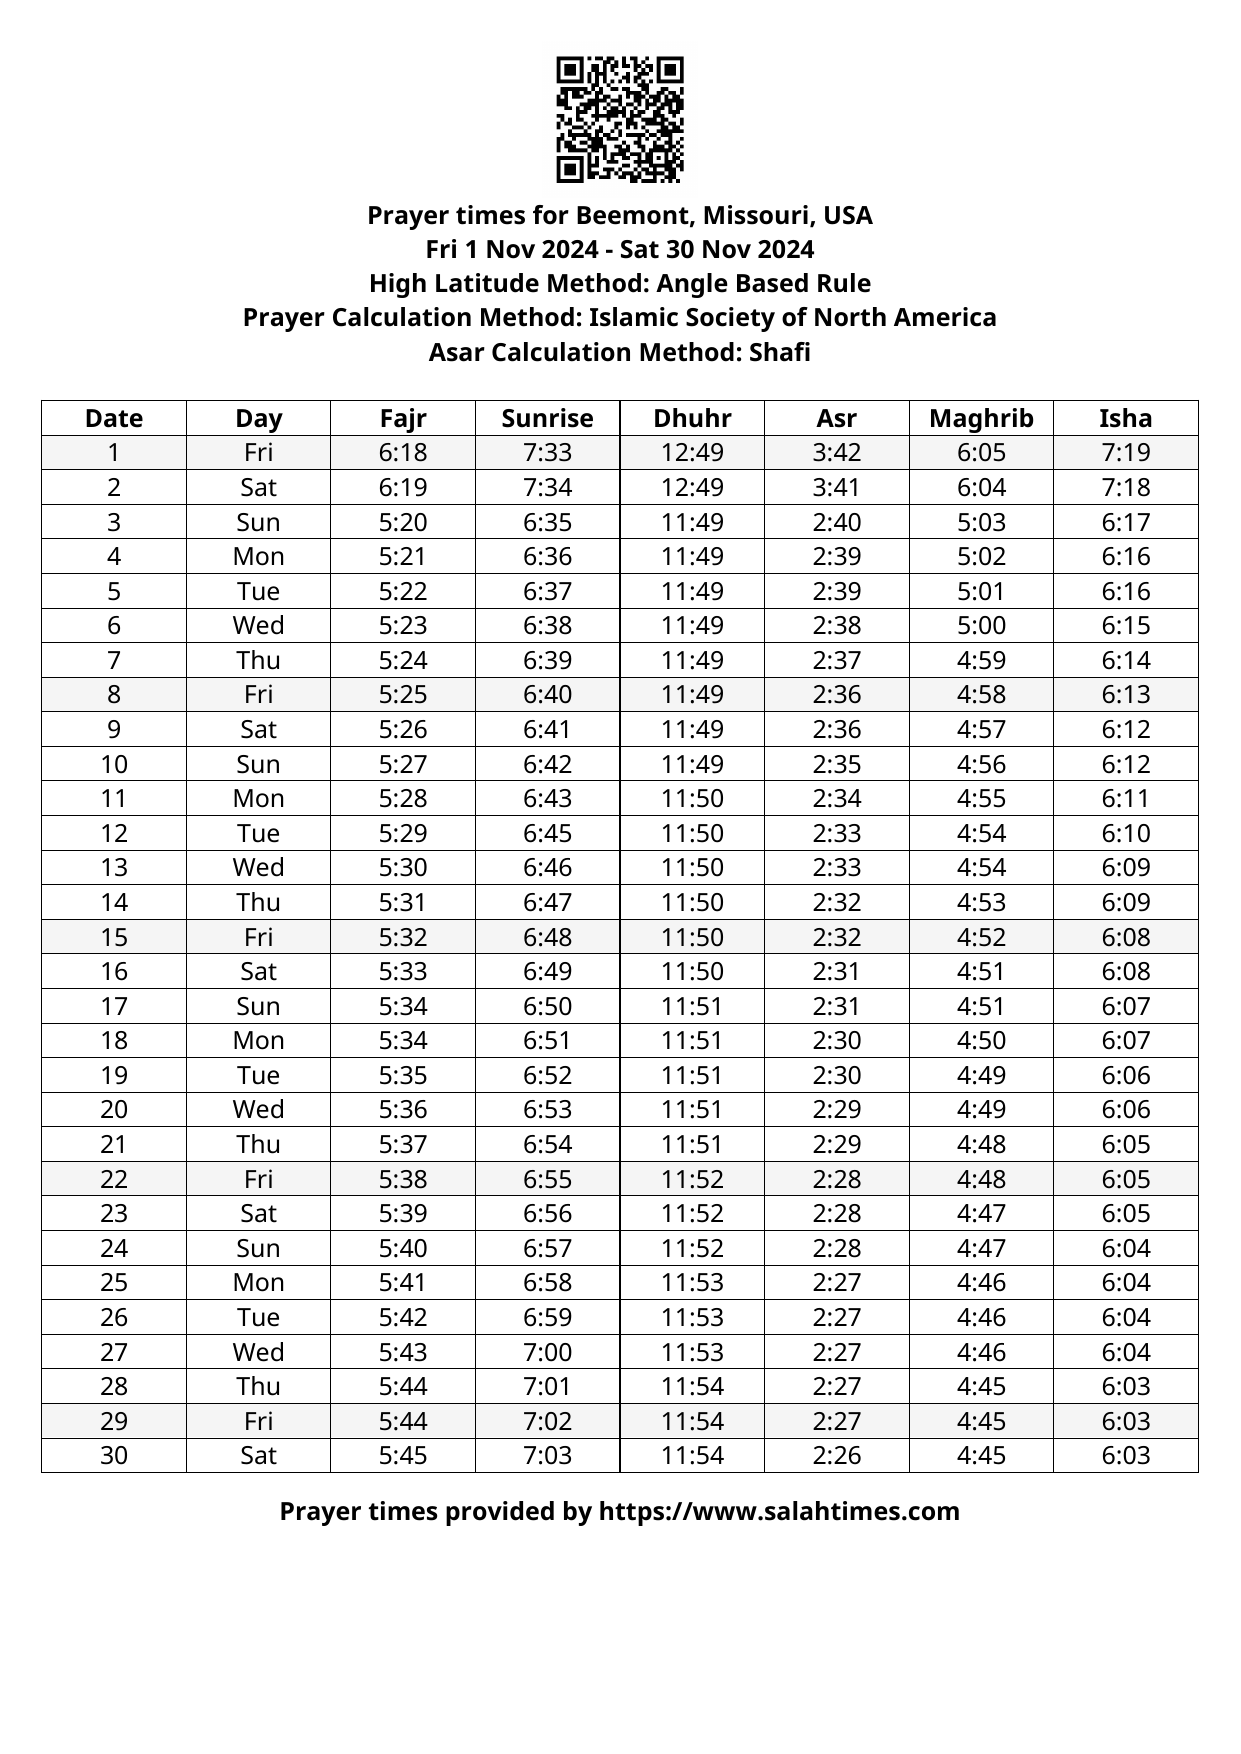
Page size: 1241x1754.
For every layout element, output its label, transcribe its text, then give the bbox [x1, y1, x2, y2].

table_cell 6:42 [476, 747, 619, 780]
table_cell 6:07 [1054, 989, 1198, 1022]
table_cell 6:08 [1054, 920, 1198, 953]
table_cell 6:48 [476, 920, 619, 953]
table_cell 6:08 [1054, 954, 1198, 988]
table_cell 9 [42, 712, 186, 746]
table_cell 6:05 [1054, 1127, 1198, 1161]
table_cell 11:51 [621, 1058, 764, 1092]
table_cell Fri [187, 436, 330, 469]
table_cell Sun [187, 989, 330, 1022]
table_cell 15 [42, 920, 186, 953]
table_cell 17 [42, 989, 186, 1022]
table_cell 6:12 [1054, 712, 1198, 746]
table_cell 11:50 [621, 816, 764, 849]
table_cell Sat [187, 1439, 330, 1472]
table_cell 18 [42, 1024, 186, 1057]
table_cell 11:51 [621, 1024, 764, 1057]
table_cell 2:27 [765, 1404, 909, 1437]
table_cell 2:33 [765, 851, 909, 884]
table_cell 6:46 [476, 851, 619, 884]
table_cell Tue [187, 574, 330, 607]
table_cell Wed [187, 1093, 330, 1126]
table_cell 5:35 [331, 1058, 475, 1092]
table_cell 2:31 [765, 989, 909, 1022]
table_cell 5:26 [331, 712, 475, 746]
table_cell 6:07 [1054, 1024, 1198, 1057]
table_cell 6:17 [1054, 505, 1198, 538]
table_cell 5:24 [331, 643, 475, 677]
table_cell 5:33 [331, 954, 475, 988]
table_cell 30 [42, 1439, 186, 1472]
table_cell 2:27 [765, 1300, 909, 1334]
table_cell 6:04 [1054, 1335, 1198, 1368]
table_cell 23 [42, 1196, 186, 1230]
table_cell 6:06 [1054, 1058, 1198, 1092]
table_cell 6:39 [476, 643, 619, 677]
table_cell 6:35 [476, 505, 619, 538]
table_cell 12:49 [621, 436, 764, 469]
table_cell 5:21 [331, 539, 475, 573]
table_cell 6:09 [1054, 885, 1198, 919]
table_cell 11:51 [621, 1093, 764, 1126]
table_cell 4 [42, 539, 186, 573]
table_cell 6:50 [476, 989, 619, 1022]
table_cell 7:03 [476, 1439, 619, 1472]
table_cell Wed [187, 851, 330, 884]
table_cell 21 [42, 1127, 186, 1161]
table_cell 6:58 [476, 1266, 619, 1299]
table_cell 2:29 [765, 1093, 909, 1126]
table_cell 4:55 [910, 781, 1053, 815]
table_cell Wed [187, 1335, 330, 1368]
table_cell 5:22 [331, 574, 475, 607]
table_cell 5:39 [331, 1196, 475, 1230]
table_cell 25 [42, 1266, 186, 1299]
table_cell 2 [42, 470, 186, 504]
table_cell 2:31 [765, 954, 909, 988]
table_cell 11:49 [621, 574, 764, 607]
table_cell 6:04 [1054, 1266, 1198, 1299]
table_cell 4:51 [910, 954, 1053, 988]
table_cell 6:52 [476, 1058, 619, 1092]
table_cell Sun [187, 505, 330, 538]
table_cell 2:26 [765, 1439, 909, 1472]
table_header Maghrib [910, 401, 1053, 434]
table_cell 6:56 [476, 1196, 619, 1230]
table_cell 2:28 [765, 1231, 909, 1264]
table_cell 5:28 [331, 781, 475, 815]
table_cell 6:03 [1054, 1369, 1198, 1403]
table_cell 2:33 [765, 816, 909, 849]
table_cell 24 [42, 1231, 186, 1264]
table_cell 6:04 [910, 470, 1053, 504]
table_cell 11:50 [621, 954, 764, 988]
table_cell Fri [187, 920, 330, 953]
table_cell 12:49 [621, 470, 764, 504]
table_cell Tue [187, 1058, 330, 1092]
table_cell 4:53 [910, 885, 1053, 919]
table_cell 2:27 [765, 1266, 909, 1299]
table_cell 5:02 [910, 539, 1053, 573]
table_cell 2:28 [765, 1162, 909, 1195]
table_cell 5:36 [331, 1093, 475, 1126]
table_cell 11:49 [621, 747, 764, 780]
table_cell 10 [42, 747, 186, 780]
table_cell 6:36 [476, 539, 619, 573]
table_cell 5:40 [331, 1231, 475, 1264]
text High Latitude Method: Angle Based Rule [42, 266, 1198, 300]
table_cell 2:28 [765, 1196, 909, 1230]
table_cell 7:02 [476, 1404, 619, 1437]
table_cell 7:19 [1054, 436, 1198, 469]
table_cell 6:41 [476, 712, 619, 746]
table_cell 4:47 [910, 1231, 1053, 1264]
table_cell 5 [42, 574, 186, 607]
table_cell 5:30 [331, 851, 475, 884]
table_cell 3 [42, 505, 186, 538]
table_cell 6:10 [1054, 816, 1198, 849]
table_cell 4:45 [910, 1439, 1053, 1472]
table_cell 7 [42, 643, 186, 677]
table_cell 7:33 [476, 436, 619, 469]
table_cell 11:49 [621, 712, 764, 746]
table_header Sunrise [476, 401, 619, 434]
table_cell 6:49 [476, 954, 619, 988]
table_header Dhuhr [621, 401, 764, 434]
table_cell 11:50 [621, 851, 764, 884]
table_cell Sat [187, 1196, 330, 1230]
table_cell 6:16 [1054, 574, 1198, 607]
table_cell 6:05 [1054, 1196, 1198, 1230]
table_cell 2:35 [765, 747, 909, 780]
table_cell 2:39 [765, 539, 909, 573]
table_cell 12 [42, 816, 186, 849]
text Prayer times provided by https://www.salahtimes.com [42, 1494, 1198, 1528]
table_cell 6:19 [331, 470, 475, 504]
table_cell 2:27 [765, 1335, 909, 1368]
table_cell 8 [42, 678, 186, 711]
table_cell 2:32 [765, 920, 909, 953]
table_cell 19 [42, 1058, 186, 1092]
table_cell 2:29 [765, 1127, 909, 1161]
table_cell 6:12 [1054, 747, 1198, 780]
table_cell 6:09 [1054, 851, 1198, 884]
table_cell 11:51 [621, 989, 764, 1022]
table_cell 5:20 [331, 505, 475, 538]
table_cell 11:54 [621, 1439, 764, 1472]
table_cell Thu [187, 1127, 330, 1161]
table_cell 4:45 [910, 1404, 1053, 1437]
table_cell 2:34 [765, 781, 909, 815]
table_cell 6:16 [1054, 539, 1198, 573]
table_cell Thu [187, 885, 330, 919]
table_cell 2:30 [765, 1058, 909, 1092]
table_cell 4:54 [910, 851, 1053, 884]
table_cell 2:37 [765, 643, 909, 677]
table_cell 6 [42, 609, 186, 642]
table_cell 4:48 [910, 1127, 1053, 1161]
table_header Date [42, 401, 186, 434]
table_cell 5:34 [331, 1024, 475, 1057]
table_cell Thu [187, 643, 330, 677]
table_cell 4:51 [910, 989, 1053, 1022]
table_cell 4:54 [910, 816, 1053, 849]
table_cell 11 [42, 781, 186, 815]
text Asar Calculation Method: Shafi [42, 334, 1198, 368]
table_cell 5:41 [331, 1266, 475, 1299]
table_cell 6:18 [331, 436, 475, 469]
table_cell Mon [187, 1266, 330, 1299]
table_cell 6:05 [1054, 1162, 1198, 1195]
table_cell 5:43 [331, 1335, 475, 1368]
table_cell Sun [187, 1231, 330, 1264]
table_cell Wed [187, 609, 330, 642]
table_cell Thu [187, 1369, 330, 1403]
table_cell 5:44 [331, 1404, 475, 1437]
table_cell 11:49 [621, 505, 764, 538]
table_cell 29 [42, 1404, 186, 1437]
table_cell Sun [187, 747, 330, 780]
table_cell 2:27 [765, 1369, 909, 1403]
table_cell Sat [187, 470, 330, 504]
table_cell 6:05 [910, 436, 1053, 469]
table_cell 6:03 [1054, 1404, 1198, 1437]
table_cell 11:53 [621, 1300, 764, 1334]
table_cell 6:03 [1054, 1439, 1198, 1472]
table_cell 6:11 [1054, 781, 1198, 815]
table_cell 7:34 [476, 470, 619, 504]
table_cell 22 [42, 1162, 186, 1195]
table_cell 5:34 [331, 989, 475, 1022]
table_cell 6:15 [1054, 609, 1198, 642]
table_cell 2:40 [765, 505, 909, 538]
table_cell 5:23 [331, 609, 475, 642]
table_cell Fri [187, 1404, 330, 1437]
table_cell 6:13 [1054, 678, 1198, 711]
table_cell 6:45 [476, 816, 619, 849]
table_cell 5:38 [331, 1162, 475, 1195]
table_cell 6:43 [476, 781, 619, 815]
table_cell 11:52 [621, 1196, 764, 1230]
table_cell 4:49 [910, 1058, 1053, 1092]
table_cell 5:32 [331, 920, 475, 953]
table_cell Mon [187, 1024, 330, 1057]
table_cell 5:01 [910, 574, 1053, 607]
table_cell 6:04 [1054, 1300, 1198, 1334]
picture [542, 41, 699, 198]
table_cell 2:32 [765, 885, 909, 919]
table_cell 6:38 [476, 609, 619, 642]
table_cell 4:50 [910, 1024, 1053, 1057]
table_cell 5:37 [331, 1127, 475, 1161]
table_cell Tue [187, 1300, 330, 1334]
table_cell 11:52 [621, 1162, 764, 1195]
table_cell 14 [42, 885, 186, 919]
table_cell 11:54 [621, 1404, 764, 1437]
table_cell 6:06 [1054, 1093, 1198, 1126]
text Prayer Calculation Method: Islamic Society of North America [42, 300, 1198, 334]
table_cell 11:49 [621, 678, 764, 711]
table_cell Fri [187, 678, 330, 711]
table_cell 3:42 [765, 436, 909, 469]
table_cell 11:49 [621, 643, 764, 677]
table_cell 28 [42, 1369, 186, 1403]
table_cell 6:59 [476, 1300, 619, 1334]
table_header Asr [765, 401, 909, 434]
table_cell 7:18 [1054, 470, 1198, 504]
table_cell 3:41 [765, 470, 909, 504]
table_cell 4:48 [910, 1162, 1053, 1195]
table_cell 5:27 [331, 747, 475, 780]
table_cell 6:51 [476, 1024, 619, 1057]
table_header Day [187, 401, 330, 434]
table_cell 11:50 [621, 920, 764, 953]
table_cell 5:45 [331, 1439, 475, 1472]
table_cell 5:25 [331, 678, 475, 711]
table_cell Tue [187, 816, 330, 849]
table_cell Sat [187, 712, 330, 746]
table_cell 11:54 [621, 1369, 764, 1403]
table_cell 7:00 [476, 1335, 619, 1368]
table_cell 2:36 [765, 678, 909, 711]
table_cell 11:49 [621, 539, 764, 573]
table_cell 26 [42, 1300, 186, 1334]
table_cell 20 [42, 1093, 186, 1126]
table_cell 4:46 [910, 1300, 1053, 1334]
table_cell 4:46 [910, 1335, 1053, 1368]
table_cell 11:52 [621, 1231, 764, 1264]
table_cell 5:44 [331, 1369, 475, 1403]
table_cell Fri [187, 1162, 330, 1195]
table_cell 11:53 [621, 1335, 764, 1368]
table_cell 4:46 [910, 1266, 1053, 1299]
table_header Fajr [331, 401, 475, 434]
table_cell 27 [42, 1335, 186, 1368]
table_cell 11:53 [621, 1266, 764, 1299]
table_cell 6:53 [476, 1093, 619, 1126]
table_cell 11:51 [621, 1127, 764, 1161]
table_cell 2:36 [765, 712, 909, 746]
table_cell 6:37 [476, 574, 619, 607]
table_cell 4:49 [910, 1093, 1053, 1126]
table_cell 11:50 [621, 781, 764, 815]
table_cell Mon [187, 781, 330, 815]
table_cell 16 [42, 954, 186, 988]
table_cell 11:49 [621, 609, 764, 642]
table_header Isha [1054, 401, 1198, 434]
table_cell 2:30 [765, 1024, 909, 1057]
table_cell 7:01 [476, 1369, 619, 1403]
table_cell 6:54 [476, 1127, 619, 1161]
table_cell 11:50 [621, 885, 764, 919]
table_cell 4:56 [910, 747, 1053, 780]
table_cell 4:45 [910, 1369, 1053, 1403]
table_cell 5:31 [331, 885, 475, 919]
table_cell 1 [42, 436, 186, 469]
table_cell 4:47 [910, 1196, 1053, 1230]
table_cell 6:47 [476, 885, 619, 919]
table_cell 6:55 [476, 1162, 619, 1195]
table_cell 6:04 [1054, 1231, 1198, 1264]
table_cell 6:40 [476, 678, 619, 711]
table_cell 6:57 [476, 1231, 619, 1264]
table_cell 2:38 [765, 609, 909, 642]
table_cell 6:14 [1054, 643, 1198, 677]
table_cell 4:59 [910, 643, 1053, 677]
table_cell 5:42 [331, 1300, 475, 1334]
table_cell 2:39 [765, 574, 909, 607]
table_cell 5:03 [910, 505, 1053, 538]
text Prayer times for Beemont, Missouri, USA [42, 198, 1198, 232]
table_cell 4:52 [910, 920, 1053, 953]
table_cell 5:00 [910, 609, 1053, 642]
table_cell 4:58 [910, 678, 1053, 711]
table_cell Mon [187, 539, 330, 573]
table_cell 13 [42, 851, 186, 884]
text Fri 1 Nov 2024 - Sat 30 Nov 2024 [42, 232, 1198, 266]
table_cell Sat [187, 954, 330, 988]
table_cell 5:29 [331, 816, 475, 849]
table_cell 4:57 [910, 712, 1053, 746]
